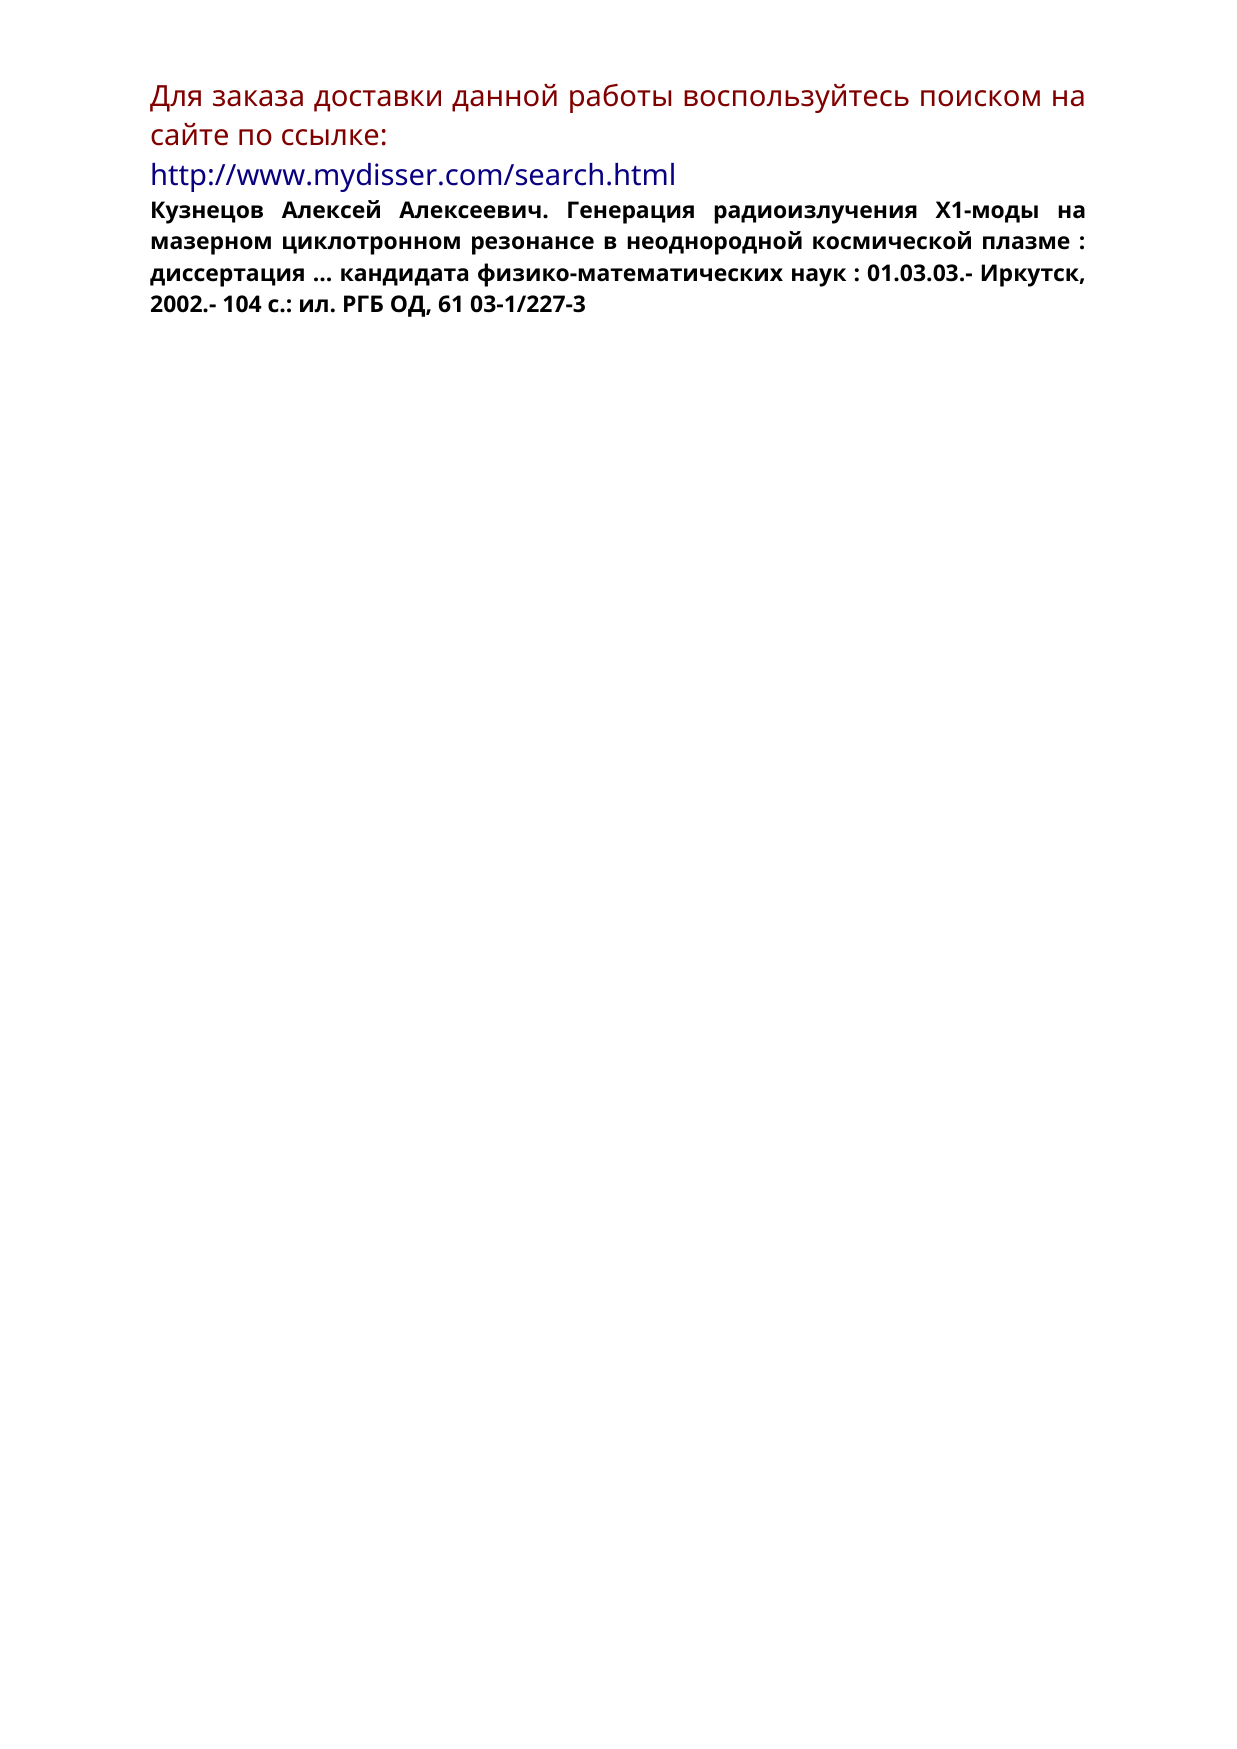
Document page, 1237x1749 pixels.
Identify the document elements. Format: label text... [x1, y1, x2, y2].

text Кузнецов Алексей Алексеевич. Генерация радиоизлучения X1-моды на мазерном циклотронном резонансе в неоднородной космической плазме : диссертация ... кандидата физико-математических наук : 01.03.03.- Иркутск, 2002.- 104 с.: ил. РГБ ОД, 61 03-1/227-3 [150, 194, 1086, 319]
